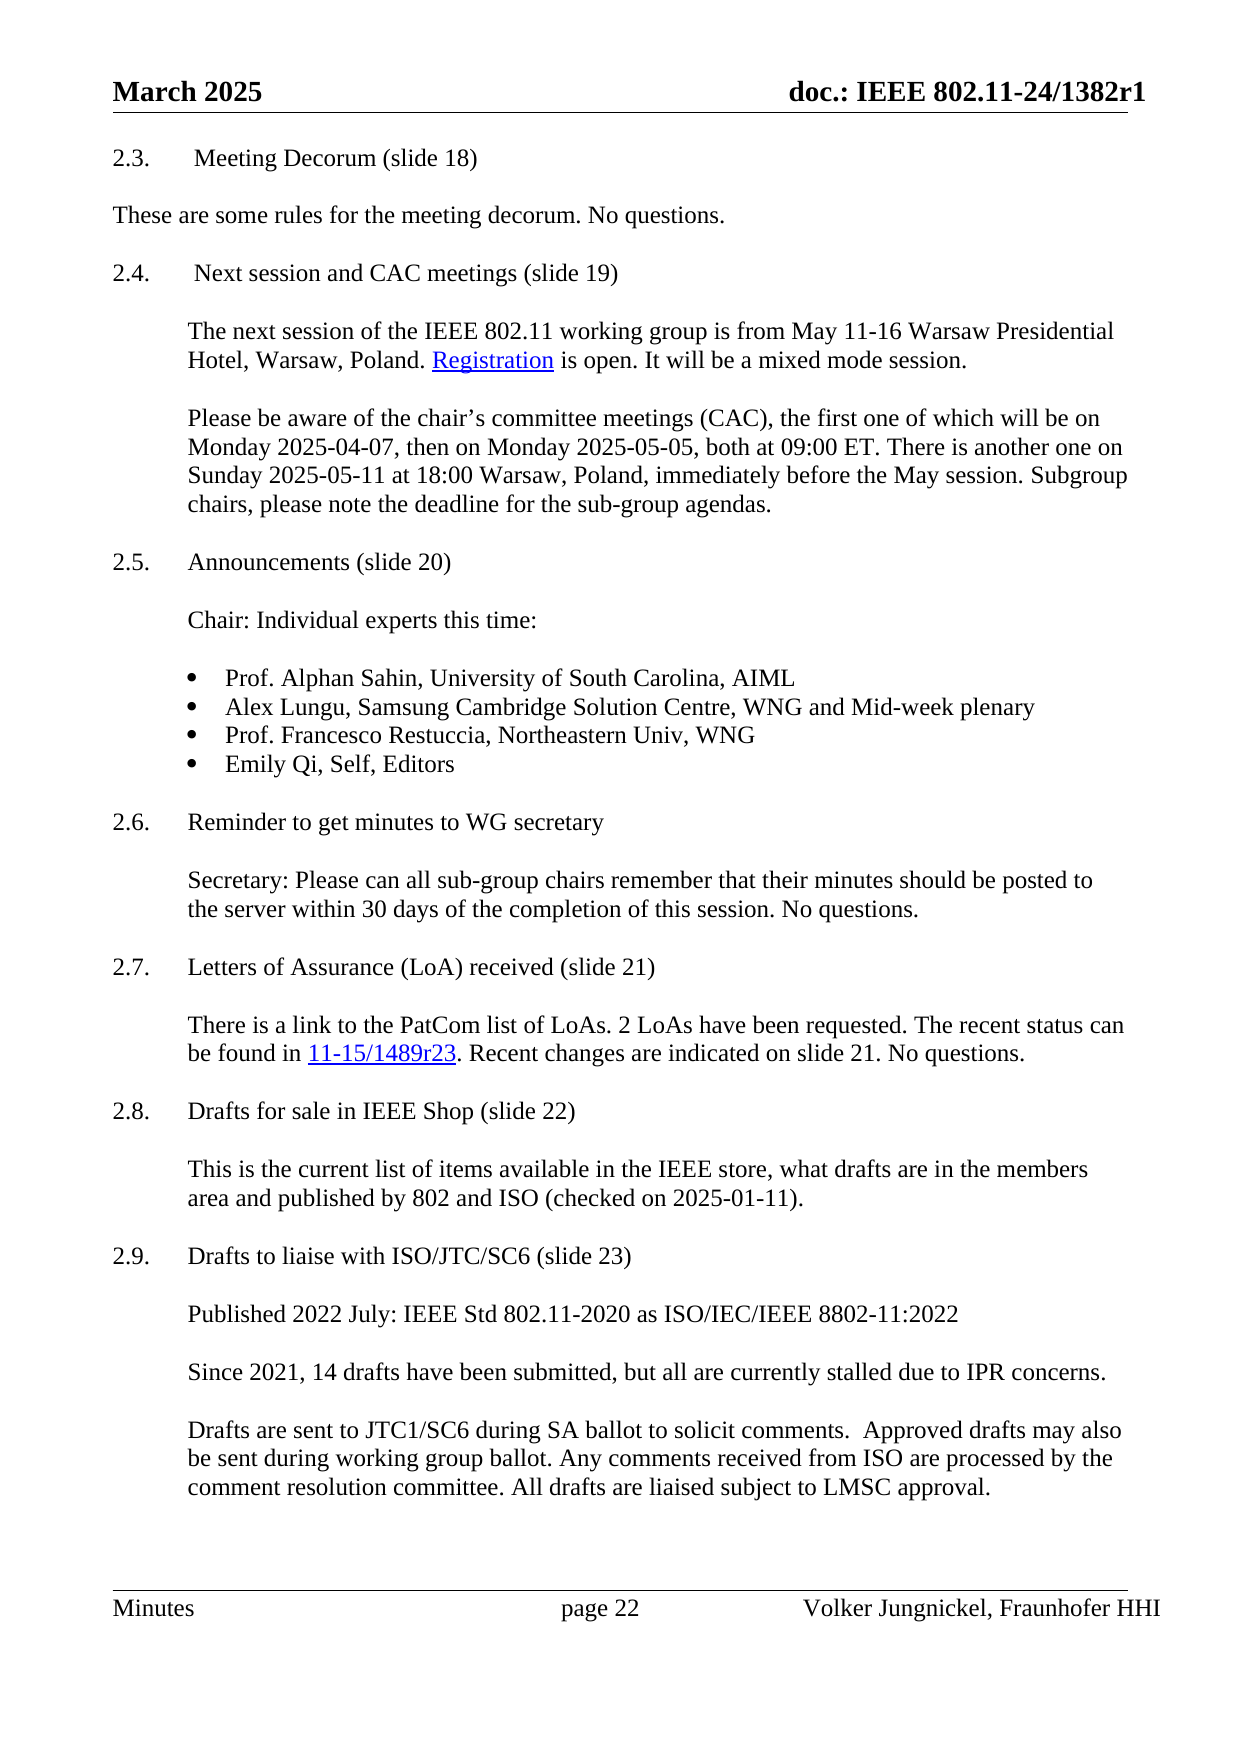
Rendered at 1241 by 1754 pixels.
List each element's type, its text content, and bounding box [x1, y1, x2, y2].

subtitle Announcements (slide 20) [112, 547, 1128, 576]
list Prof. Alphan Sahin, University of South Carolina, AIML [187, 663, 1128, 692]
text Drafts are sent to JTC1/SC6 during SA ballot to solicit comments. Approved drafts may also be sent during working group ballot. Any comments received from ISO are processed by the comment resolution committee. All drafts are liaised subject to LMSC approval. [187, 1415, 1128, 1501]
text Since 2021, 14 drafts have been submitted, but all are currently stalled due to IPR concerns. [112, 1357, 1128, 1386]
text There is a link to the PatCom list of LoAs. 2 LoAs have been requested. The recent status can be found in 11-15/1489r23. Recent changes are indicated on slide 21. No questions. [187, 1010, 1128, 1067]
subtitle Drafts to liaise with ISO/JTC/SC6 (slide 23) [112, 1241, 1128, 1270]
text These are some rules for the meeting decorum. No questions. [112, 201, 1128, 229]
subtitle Reminder to get minutes to WG secretary [112, 807, 1128, 836]
text The next session of the IEEE 802.11 working group is from May 11-16 Warsaw Presidential Hotel, Warsaw, Poland. Registration is open. It will be a mixed mode session. [187, 316, 1128, 374]
list Prof. Francesco Restuccia, Northeastern Univ, WNG [187, 721, 1128, 749]
text Please be aware of the chair’s committee meetings (CAC), the first one of which will be on Monday 2025-04-07, then on Monday 2025-05-05, both at 09:00 ET. There is another one on Sunday 2025-05-11 at 18:00 Warsaw, Poland, immediately before the May session. Subgroup chairs, please note the deadline for the sub-group agendas. [187, 403, 1128, 518]
list Emily Qi, Self, Editors [187, 749, 1128, 778]
text This is the current list of items available in the IEEE store, what drafts are in the members area and published by 802 and ISO (checked on 2025-01-11). [187, 1154, 1128, 1212]
text Published 2022 July: IEEE Std 802.11-2020 as ISO/IEC/IEEE 8802-11:2022 [112, 1299, 1128, 1328]
subtitle Letters of Assurance (LoA) received (slide 21) [112, 952, 1128, 981]
text Secretary: Please can all sub-group chairs remember that their minutes should be posted to the server within 30 days of the completion of this session. No questions. [187, 865, 1128, 923]
subtitle Drafts for sale in IEEE Shop (slide 22) [112, 1096, 1128, 1125]
list Alex Lungu, Samsung Cambridge Solution Centre, WNG and Mid-week plenary [187, 692, 1128, 721]
subtitle Next session and CAC meetings (slide 19) [112, 258, 1128, 287]
text Chair: Individual experts this time: [112, 605, 1128, 634]
subtitle Meeting Decorum (slide 18) [112, 143, 1128, 171]
